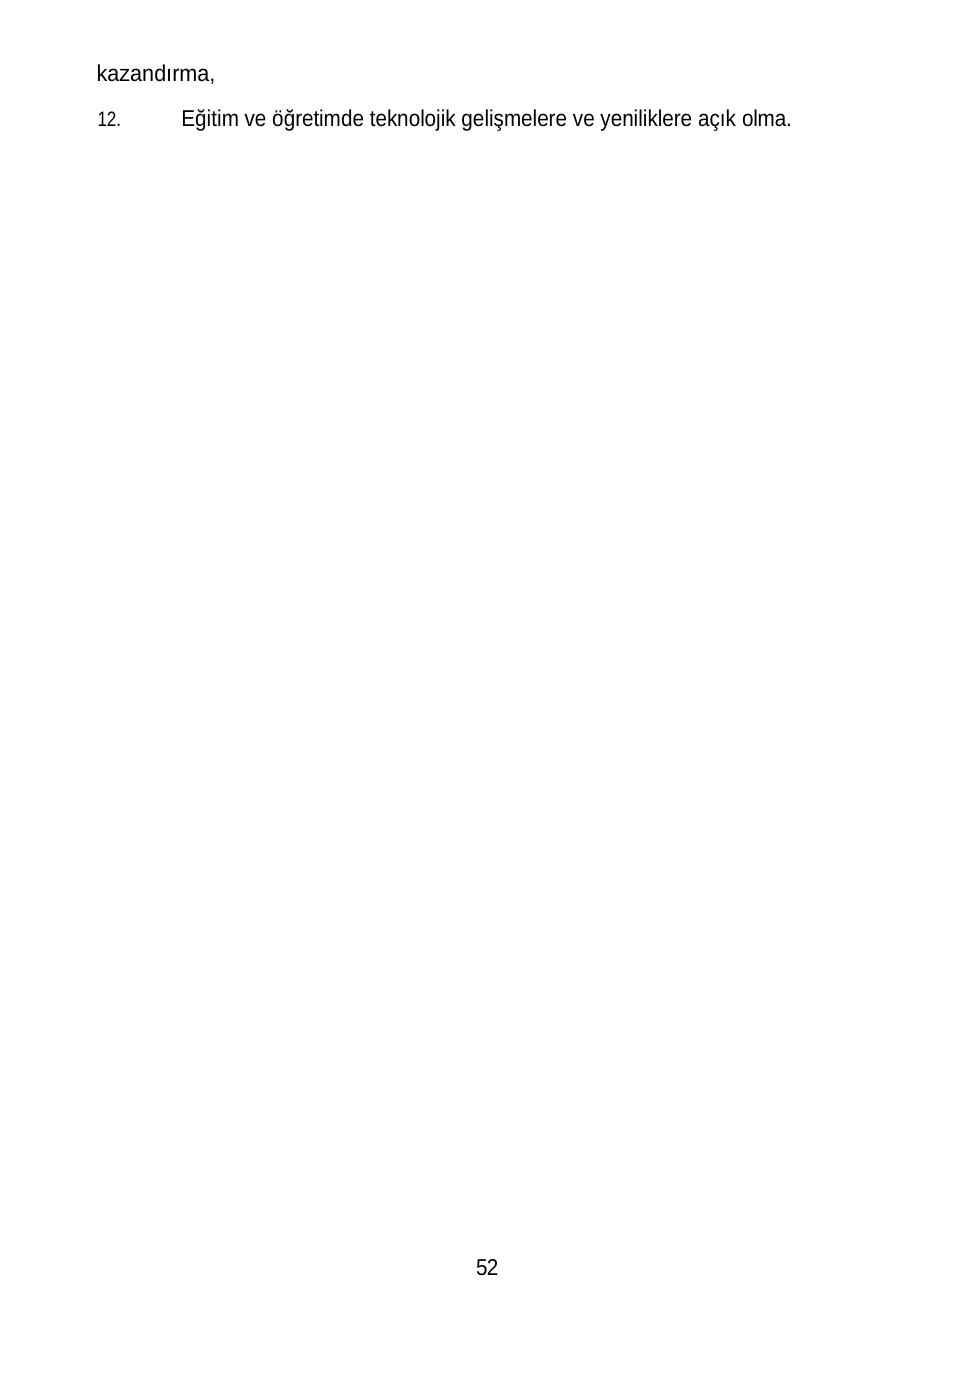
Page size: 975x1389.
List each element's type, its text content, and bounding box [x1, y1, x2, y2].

list Eğitim ve öğretimde teknolojik gelişmelere ve yeniliklere açık olma. [97, 106, 944, 132]
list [96, 60, 721, 87]
